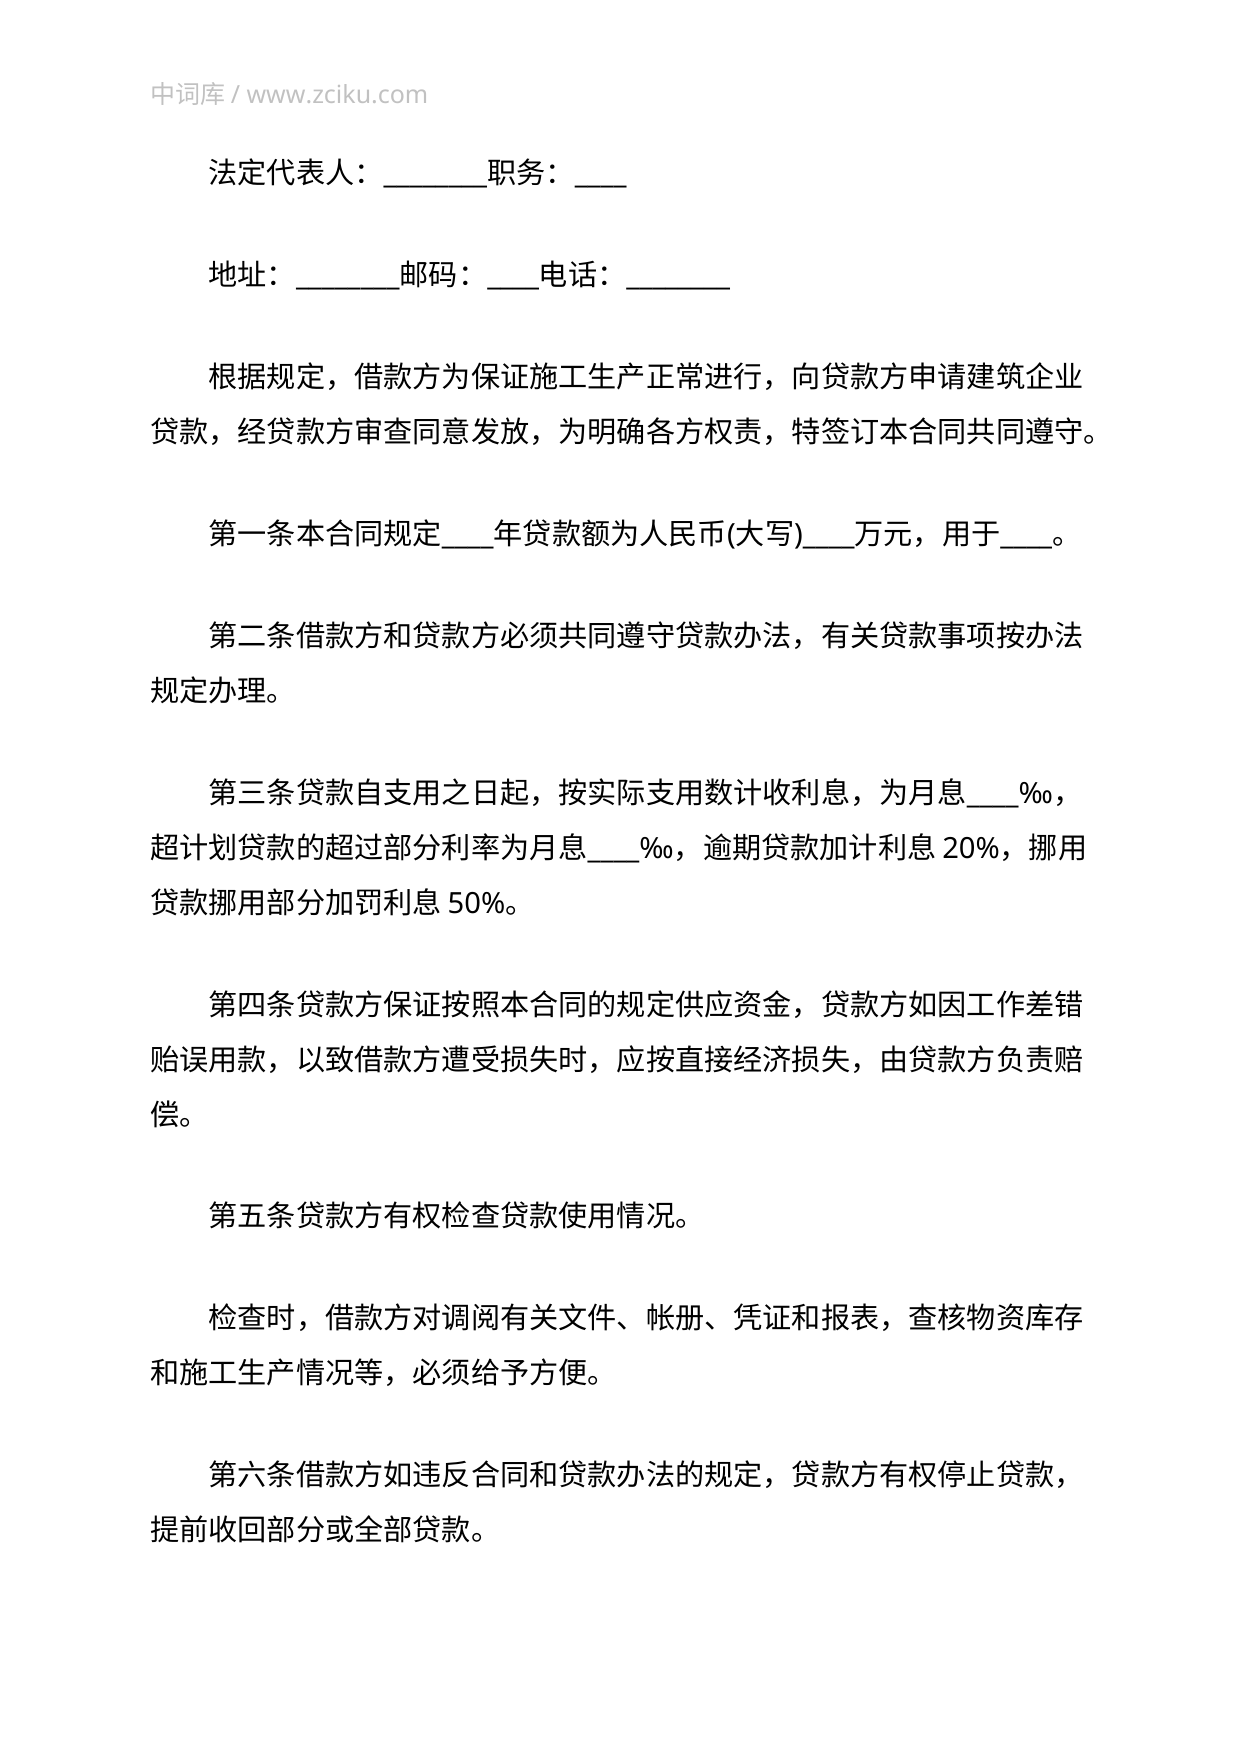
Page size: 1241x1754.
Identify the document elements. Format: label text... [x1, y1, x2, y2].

text 根据规定，借款方为保证施工生产正常进行，向贷款方申请建筑企业贷款，经贷款方审查同意发放，为明确各方权责，特签订本合同共同遵守。 [150, 354, 1090, 451]
text 检查时，借款方对调阅有关文件、帐册、凭证和报表，查核物资库存和施工生产情况等，必须给予方便。 [150, 1294, 1090, 1392]
text 第四条贷款方保证按照本合同的规定供应资金，贷款方如因工作差错贻误用款，以致借款方遭受损失时，应按直接经济损失，由贷款方负责赔偿。 [150, 981, 1090, 1133]
text 地址：________邮码：____电话：________ [150, 252, 1090, 294]
text 第一条本合同规定____年贷款额为人民币(大写)____万元，用于____。 [150, 511, 1090, 553]
text 第二条借款方和贷款方必须共同遵守贷款办法，有关贷款事项按办法规定办理。 [150, 613, 1090, 710]
text 法定代表人：________职务：____ [150, 150, 1090, 192]
text 第三条贷款自支用之日起，按实际支用数计收利息，为月息____‰，超计划贷款的超过部分利率为月息____‰，逾期贷款加计利息20%，挪用贷款挪用部分加罚利息50%。 [150, 769, 1090, 922]
text 第五条贷款方有权检查贷款使用情况。 [150, 1193, 1090, 1235]
text 第六条借款方如违反合同和贷款办法的规定，贷款方有权停止贷款，提前收回部分或全部贷款。 [150, 1451, 1090, 1548]
